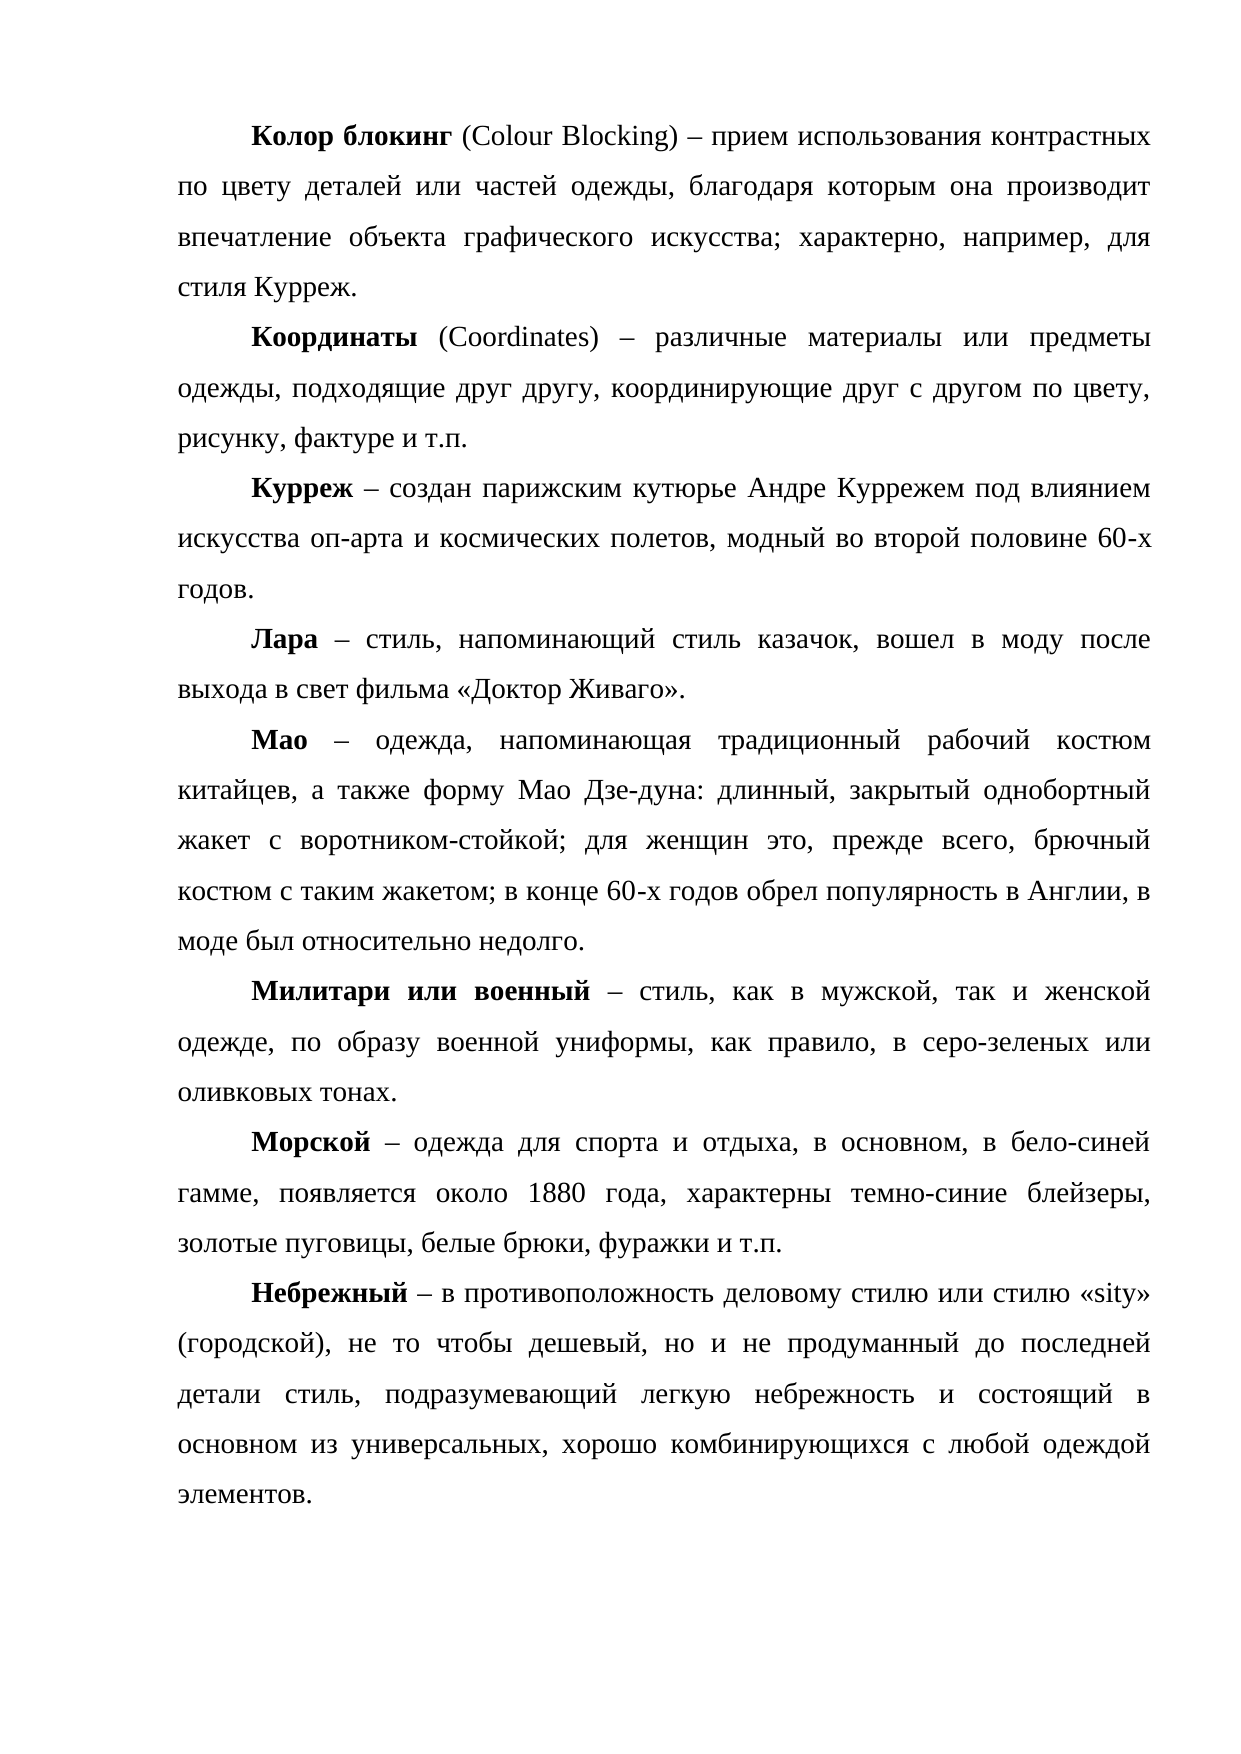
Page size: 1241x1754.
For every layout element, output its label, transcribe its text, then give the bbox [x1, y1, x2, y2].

text Небрежный – в противоположность деловому стилю или стилю «sity» (городской), не то чтобы дешевый, но и не продуманный до последней детали стиль, подразумевающий легкую небрежность и состоящий в основном из универсальных, хорошо комбинирующихся с любой одеждой элементов. [177, 1275, 1152, 1510]
text Колор блокинг (Colour Blocking) – прием использования контрастных по цвету деталей или частей одежды, благодаря которым она производит впечатление объекта графического искусства; характерно, например, для стиля Курреж. [177, 118, 1152, 303]
text Курреж – создан парижским кутюрье Андре Куррежем под влиянием искусства оп-арта и космических полетов, модный во второй половине 60-х годов. [177, 470, 1152, 604]
text Морской – одежда для спорта и отдыха, в основном, в бело-синей гамме, появляется около 1880 года, характерны темно-синие блейзеры, золотые пуговицы, белые брюки, фуражки и т.п. [177, 1124, 1152, 1258]
text Мао – одежда, напоминающая традиционный рабочий костюм китайцев, а также форму Мао Дзе-дуна: длинный, закрытый однобортный жакет с воротником-стойкой; для женщин это, прежде всего, брючный костюм с таким жакетом; в конце 60-х годов обрел популярность в Англии, в моде был относительно недолго. [177, 722, 1152, 957]
text Милитари или военный – стиль, как в мужской, так и женской одежде, по образу военной униформы, как правило, в серо-зеленых или оливковых тонах. [177, 973, 1152, 1108]
text Лара – стиль, напоминающий стиль казачок, вошел в моду после выхода в свет фильма «Доктор Живаго». [177, 621, 1152, 705]
text Координаты (Coordinates) – различные материалы или предметы одежды, подходящие друг другу, координирующие друг с другом по цвету, рисунку, фактуре и т.п. [177, 319, 1152, 453]
